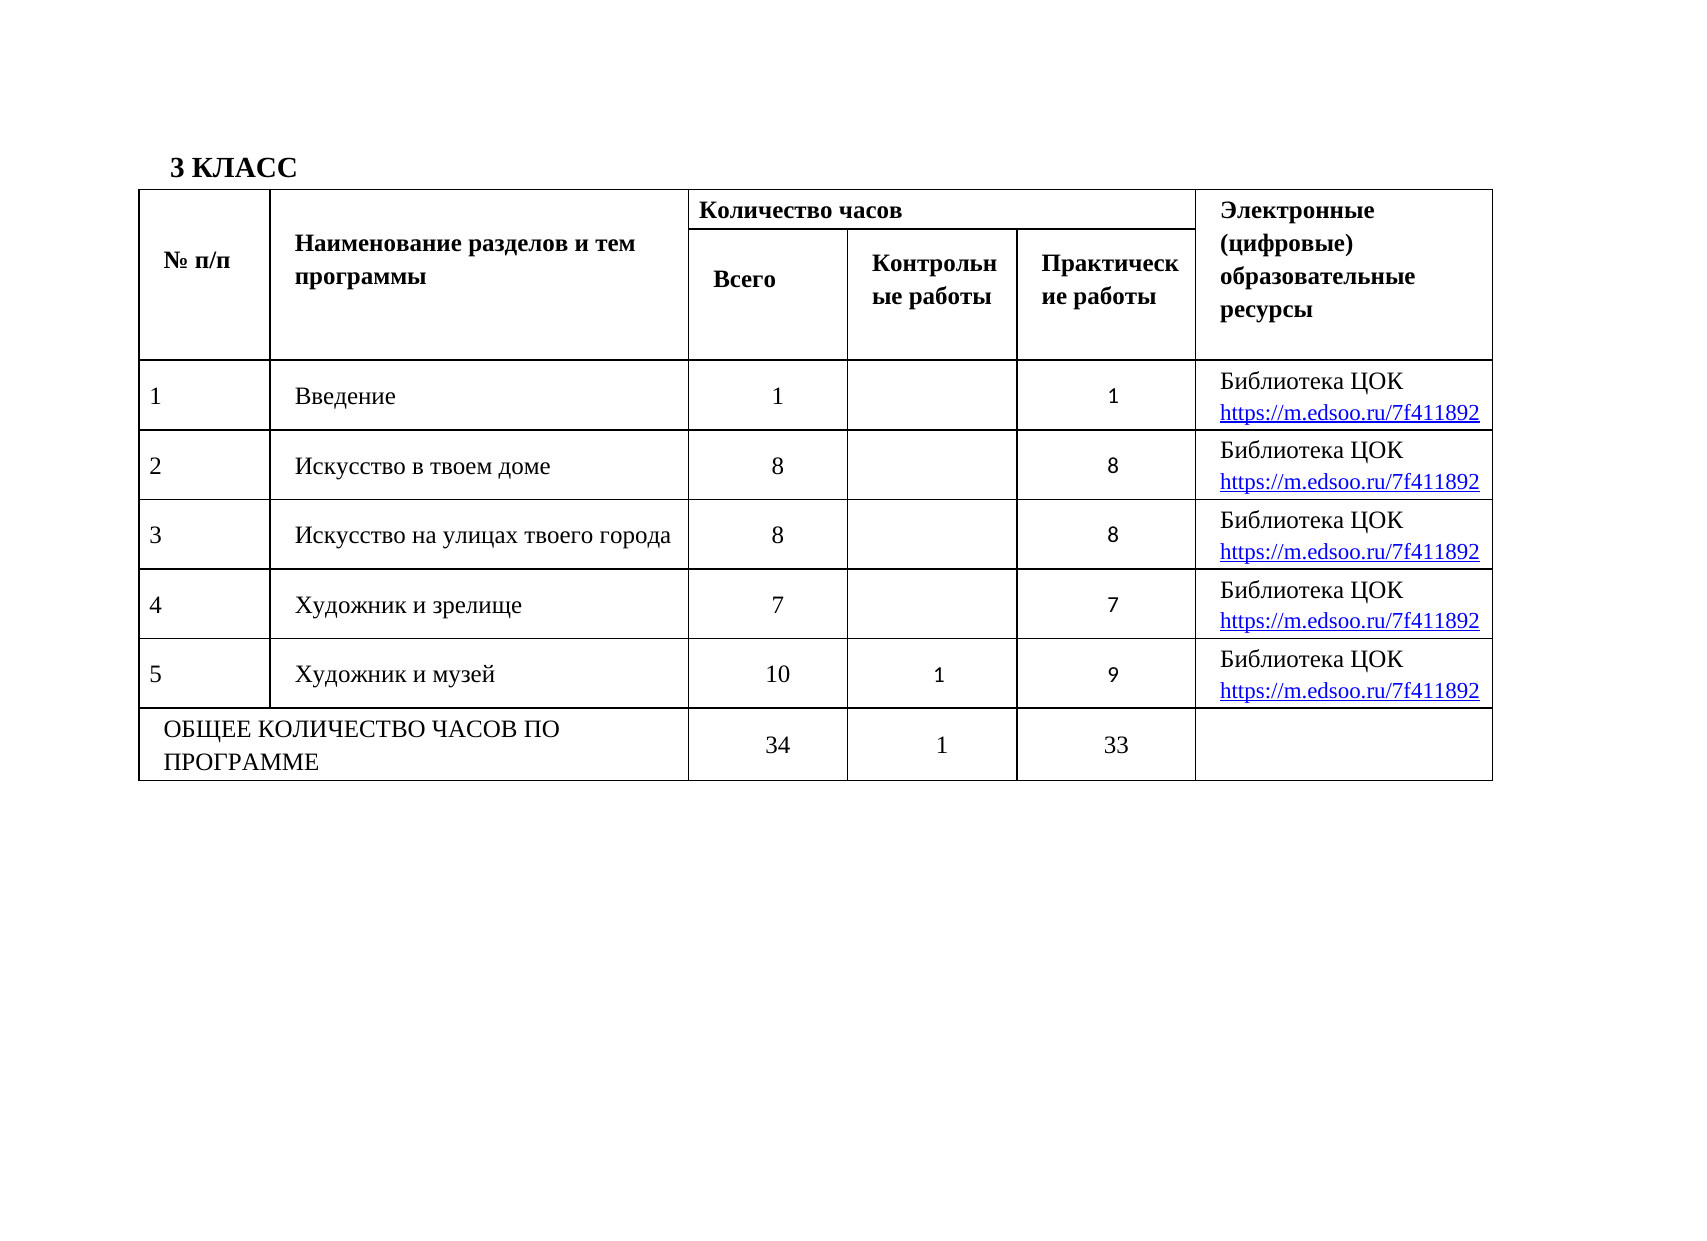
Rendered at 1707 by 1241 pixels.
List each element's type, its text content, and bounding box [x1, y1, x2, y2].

table_cell 33 [1018, 709, 1195, 779]
table_cell 1 [140, 361, 269, 429]
table_cell Художник и музей [271, 639, 688, 707]
table_cell Библиотека ЦОК https://m.edsoo.ru/7f411892 [1196, 570, 1492, 638]
table_header Электронные (цифровые) образовательные ресурсы [1196, 190, 1492, 359]
table_cell [1196, 709, 1492, 779]
table_header Количество часов [689, 190, 1195, 228]
table_cell Библиотека ЦОК https://m.edsoo.ru/7f411892 [1196, 361, 1492, 429]
table_cell 9 [1018, 639, 1195, 707]
table_cell 8 [689, 431, 847, 498]
table_cell 2 [140, 431, 269, 498]
table_cell 8 [1018, 431, 1195, 498]
table_cell 4 [140, 570, 269, 638]
table_header Наименование разделов и тем программы [271, 190, 688, 359]
table_cell Искусство в твоем доме [271, 431, 688, 498]
table_cell 7 [689, 570, 847, 638]
table_cell [848, 500, 1016, 568]
table_cell [848, 570, 1016, 638]
table_cell Библиотека ЦОК https://m.edsoo.ru/7f411892 [1196, 639, 1492, 707]
table_cell 1 [1018, 361, 1195, 429]
table_cell 5 [140, 639, 269, 707]
table_cell 1 [689, 361, 847, 429]
table_cell ОБЩЕЕ КОЛИЧЕСТВО ЧАСОВ ПО ПРОГРАММЕ [140, 709, 688, 779]
table_cell 1 [848, 639, 1016, 707]
table_cell Практические работы [1018, 230, 1195, 359]
table_cell 1 [848, 709, 1016, 779]
table_cell 3 [140, 500, 269, 568]
text 3 КЛАСС [162, 150, 1557, 183]
table_cell Введение [271, 361, 688, 429]
table_cell Всего [689, 230, 847, 359]
table_cell Библиотека ЦОК https://m.edsoo.ru/7f411892 [1196, 500, 1492, 568]
table_cell Контрольные работы [848, 230, 1016, 359]
table_cell 10 [689, 639, 847, 707]
table_cell Искусство на улицах твоего города [271, 500, 688, 568]
table_cell 8 [689, 500, 847, 568]
table_cell [848, 361, 1016, 429]
table_cell [848, 431, 1016, 498]
table_cell 7 [1018, 570, 1195, 638]
table_cell Библиотека ЦОК https://m.edsoo.ru/7f411892 [1196, 431, 1492, 498]
table_cell 34 [689, 709, 847, 779]
table_cell 8 [1018, 500, 1195, 568]
table_header № п/п [140, 190, 269, 359]
table_cell Художник и зрелище [271, 570, 688, 638]
